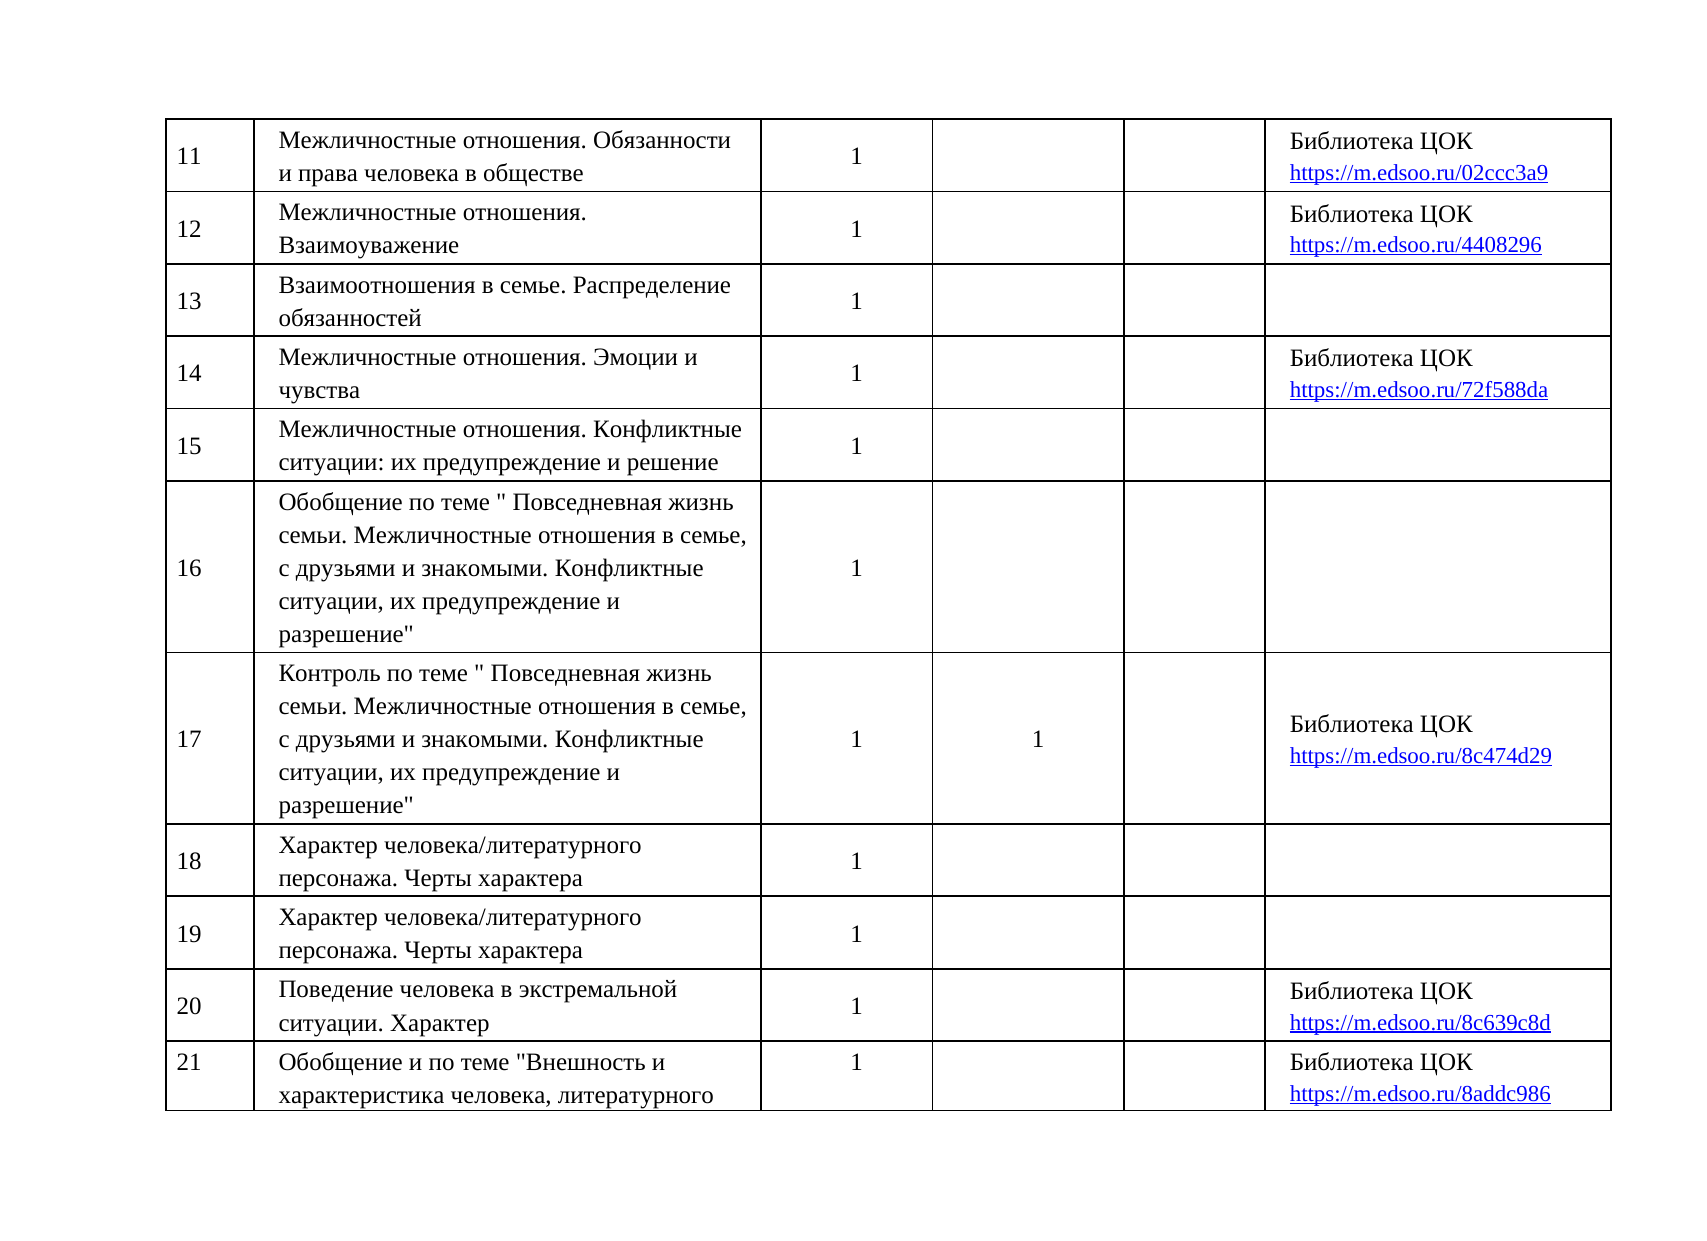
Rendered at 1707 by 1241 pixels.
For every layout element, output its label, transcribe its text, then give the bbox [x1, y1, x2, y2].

table_cell [933, 825, 1123, 895]
table_cell [1266, 265, 1610, 335]
table_cell 12 [167, 192, 253, 263]
table_cell 15 [167, 409, 253, 480]
table_cell [1125, 825, 1264, 895]
table_cell 1 [762, 653, 932, 823]
table_cell Межличностные отношения. Конфликтные ситуации: их предупреждение и решение [255, 409, 760, 480]
table_cell [933, 897, 1123, 968]
table_cell Характер человека/литературного персонажа. Черты характера [255, 897, 760, 968]
table_cell Поведение человека в экстремальной ситуации. Характер [255, 970, 760, 1040]
table_cell [1266, 825, 1610, 895]
table_cell 16 [167, 482, 253, 652]
table_cell Межличностные отношения. Эмоции и чувства [255, 337, 760, 408]
table_cell 11 [167, 120, 253, 191]
table_cell [1125, 897, 1264, 968]
table_cell 1 [762, 482, 932, 652]
table_cell 1 [762, 897, 932, 968]
table_cell [1266, 897, 1610, 968]
table_cell 17 [167, 653, 253, 823]
table_cell [1125, 265, 1264, 335]
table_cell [1266, 1042, 1610, 1110]
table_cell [255, 1042, 760, 1110]
table_cell 21 [167, 1042, 253, 1110]
table_cell [1266, 482, 1610, 652]
table_cell [1125, 970, 1264, 1040]
table_cell Библиотека ЦОК https://m.edsoo.ru/72f588da [1266, 337, 1610, 408]
table_cell [1125, 409, 1264, 480]
table_cell Характер человека/литературного персонажа. Черты характера [255, 825, 760, 895]
table_cell Взаимоотношения в семье. Распределение обязанностей [255, 265, 760, 335]
table_cell 20 [167, 970, 253, 1040]
table_cell [1125, 653, 1264, 823]
table_cell [1266, 409, 1610, 480]
table_cell 1 [762, 970, 932, 1040]
table_cell 1 [762, 265, 932, 335]
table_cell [255, 120, 760, 191]
table_cell Межличностные отношения. Взаимоуважение [255, 192, 760, 263]
table_cell Библиотека ЦОК https://m.edsoo.ru/8c639c8d [1266, 970, 1610, 1040]
table_cell [933, 337, 1123, 408]
table_cell 14 [167, 337, 253, 408]
table_cell 1 [762, 192, 932, 263]
table_cell 1 [762, 337, 932, 408]
table_cell 1 [762, 409, 932, 480]
table_cell [933, 192, 1123, 263]
table_cell [1125, 192, 1264, 263]
table_cell Библиотека ЦОК https://m.edsoo.ru/4408296 [1266, 192, 1610, 263]
table_cell [933, 1042, 1123, 1110]
table_cell [1125, 1042, 1264, 1110]
table_cell 13 [167, 265, 253, 335]
table_cell [933, 482, 1123, 652]
table_cell [933, 120, 1123, 191]
table_cell 1 [762, 120, 932, 191]
table_cell Контроль по теме " Повседневная жизнь семьи. Межличностные отношения в семье, с друзьями и знакомыми. Конфликтные ситуации, их предупреждение и разрешение" [255, 653, 760, 823]
table_cell 18 [167, 825, 253, 895]
table_cell [1125, 337, 1264, 408]
table_cell [1125, 482, 1264, 652]
table_cell [1125, 120, 1264, 191]
table_cell Библиотека ЦОК https://m.edsoo.ru/02ccc3a9 [1266, 120, 1610, 191]
table_cell [933, 409, 1123, 480]
table_cell 1 [933, 653, 1123, 823]
table_cell Библиотека ЦОК https://m.edsoo.ru/8c474d29 [1266, 653, 1610, 823]
table_cell Обобщение по теме " Повседневная жизнь семьи. Межличностные отношения в семье, с друзьями и знакомыми. Конфликтные ситуации, их предупреждение и разрешение" [255, 482, 760, 652]
table_cell [933, 970, 1123, 1040]
table_cell 19 [167, 897, 253, 968]
table_cell 1 [762, 825, 932, 895]
table_cell 1 [762, 1042, 932, 1110]
table_cell [933, 265, 1123, 335]
